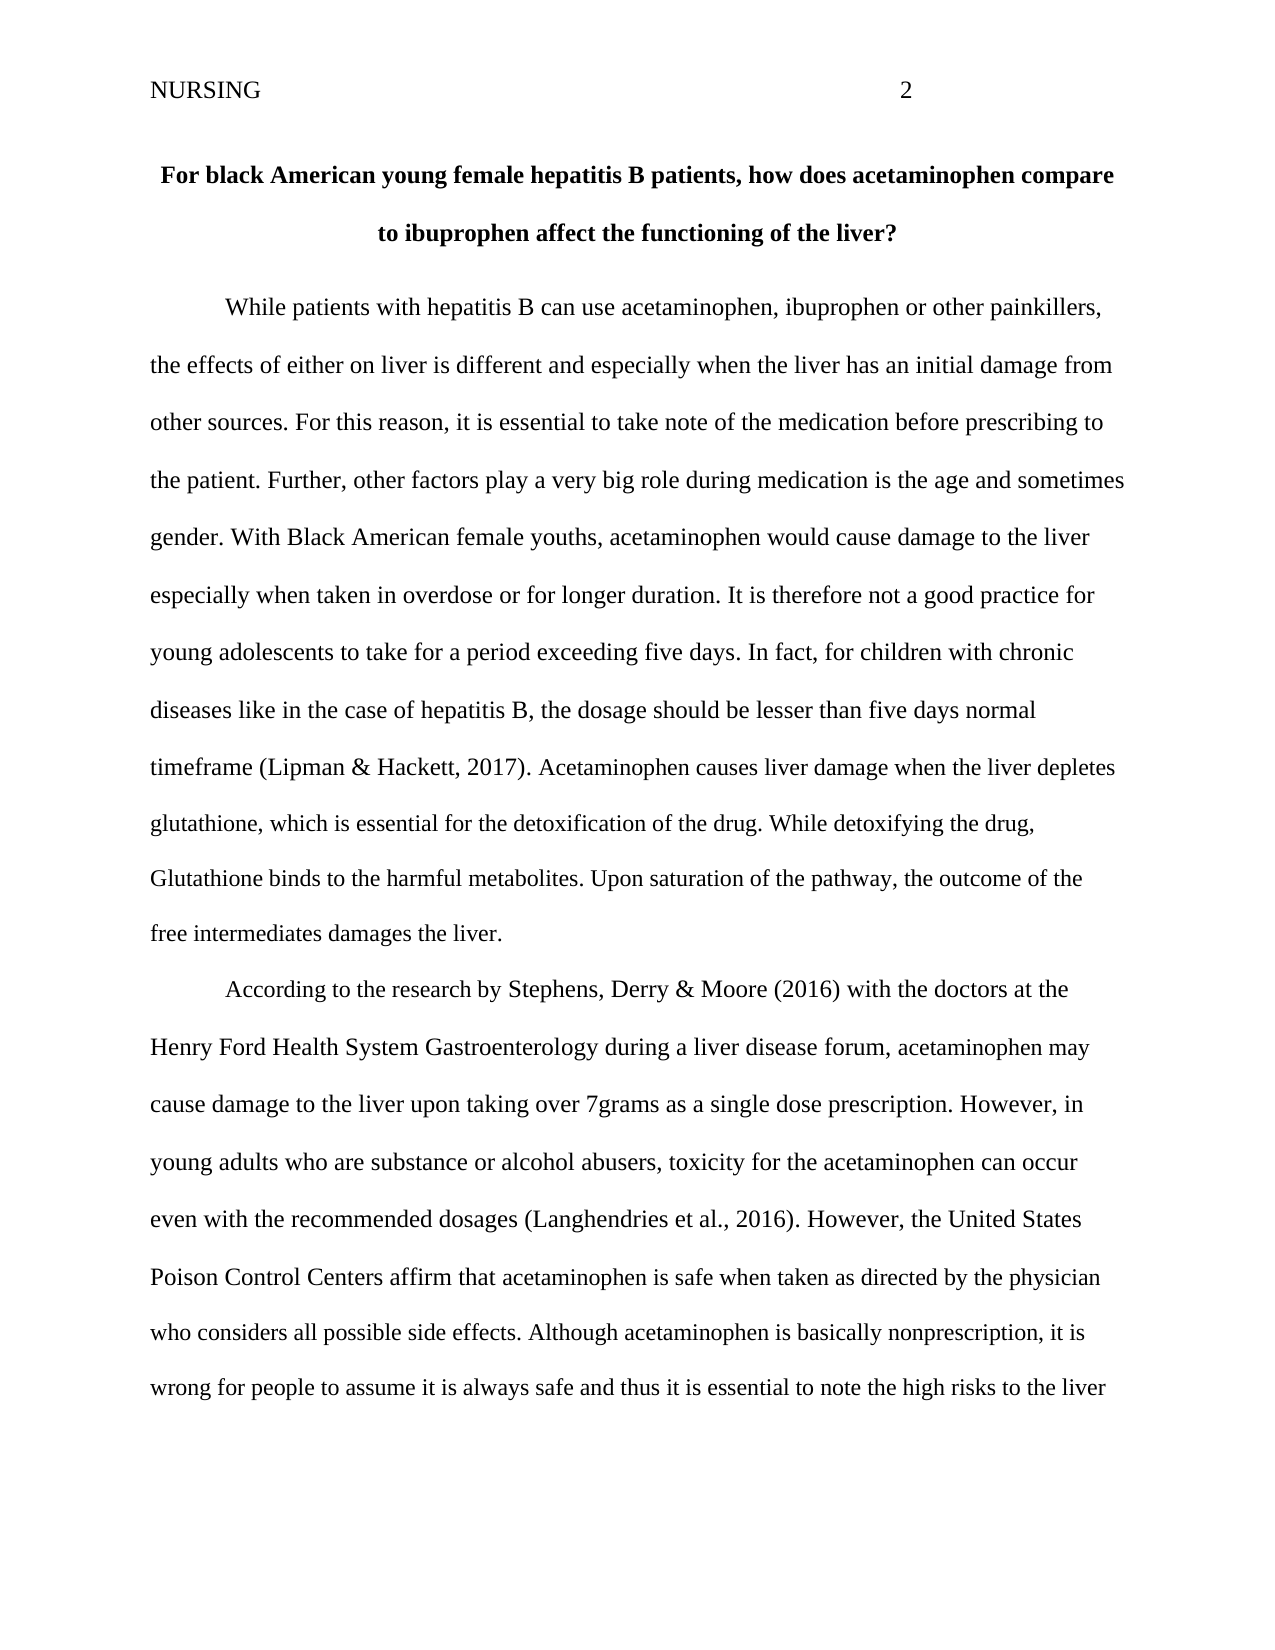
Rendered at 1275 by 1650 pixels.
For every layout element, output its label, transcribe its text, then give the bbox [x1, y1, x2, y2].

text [150, 974, 1125, 1401]
text While patients with hepatitis B can use acetaminophen, ibuprophen or other painkillers, the effects of either on liver is different and especially when the liver has an initial damage from other sources. For this reason, it is essential to take note of the medication before prescribing to the patient. Further, other factors play a very big role during medication is the age and sometimes gender. With Black American female youths, acetaminophen would cause damage to the liver especially when taken in overdose or for longer duration. It is therefore not a good practice for young adolescents to take for a period exceeding five days. In fact, for children with chronic diseases like in the case of hepatitis B, the dosage should be lesser than five days normal timeframe (Lipman & Hackett, 2017). Acetaminophen causes liver damage when the liver depletes glutathione, which is essential for the detoxification of the drug. While detoxifying the drug, Glutathione binds to the harmful metabolites. Upon saturation of the pathway, the outcome of the free intermediates damages the liver. [150, 292, 1125, 947]
text For black American young female hepatitis B patients, how does acetaminophen compare to ibuprophen affect the functioning of the liver? [150, 161, 1125, 247]
